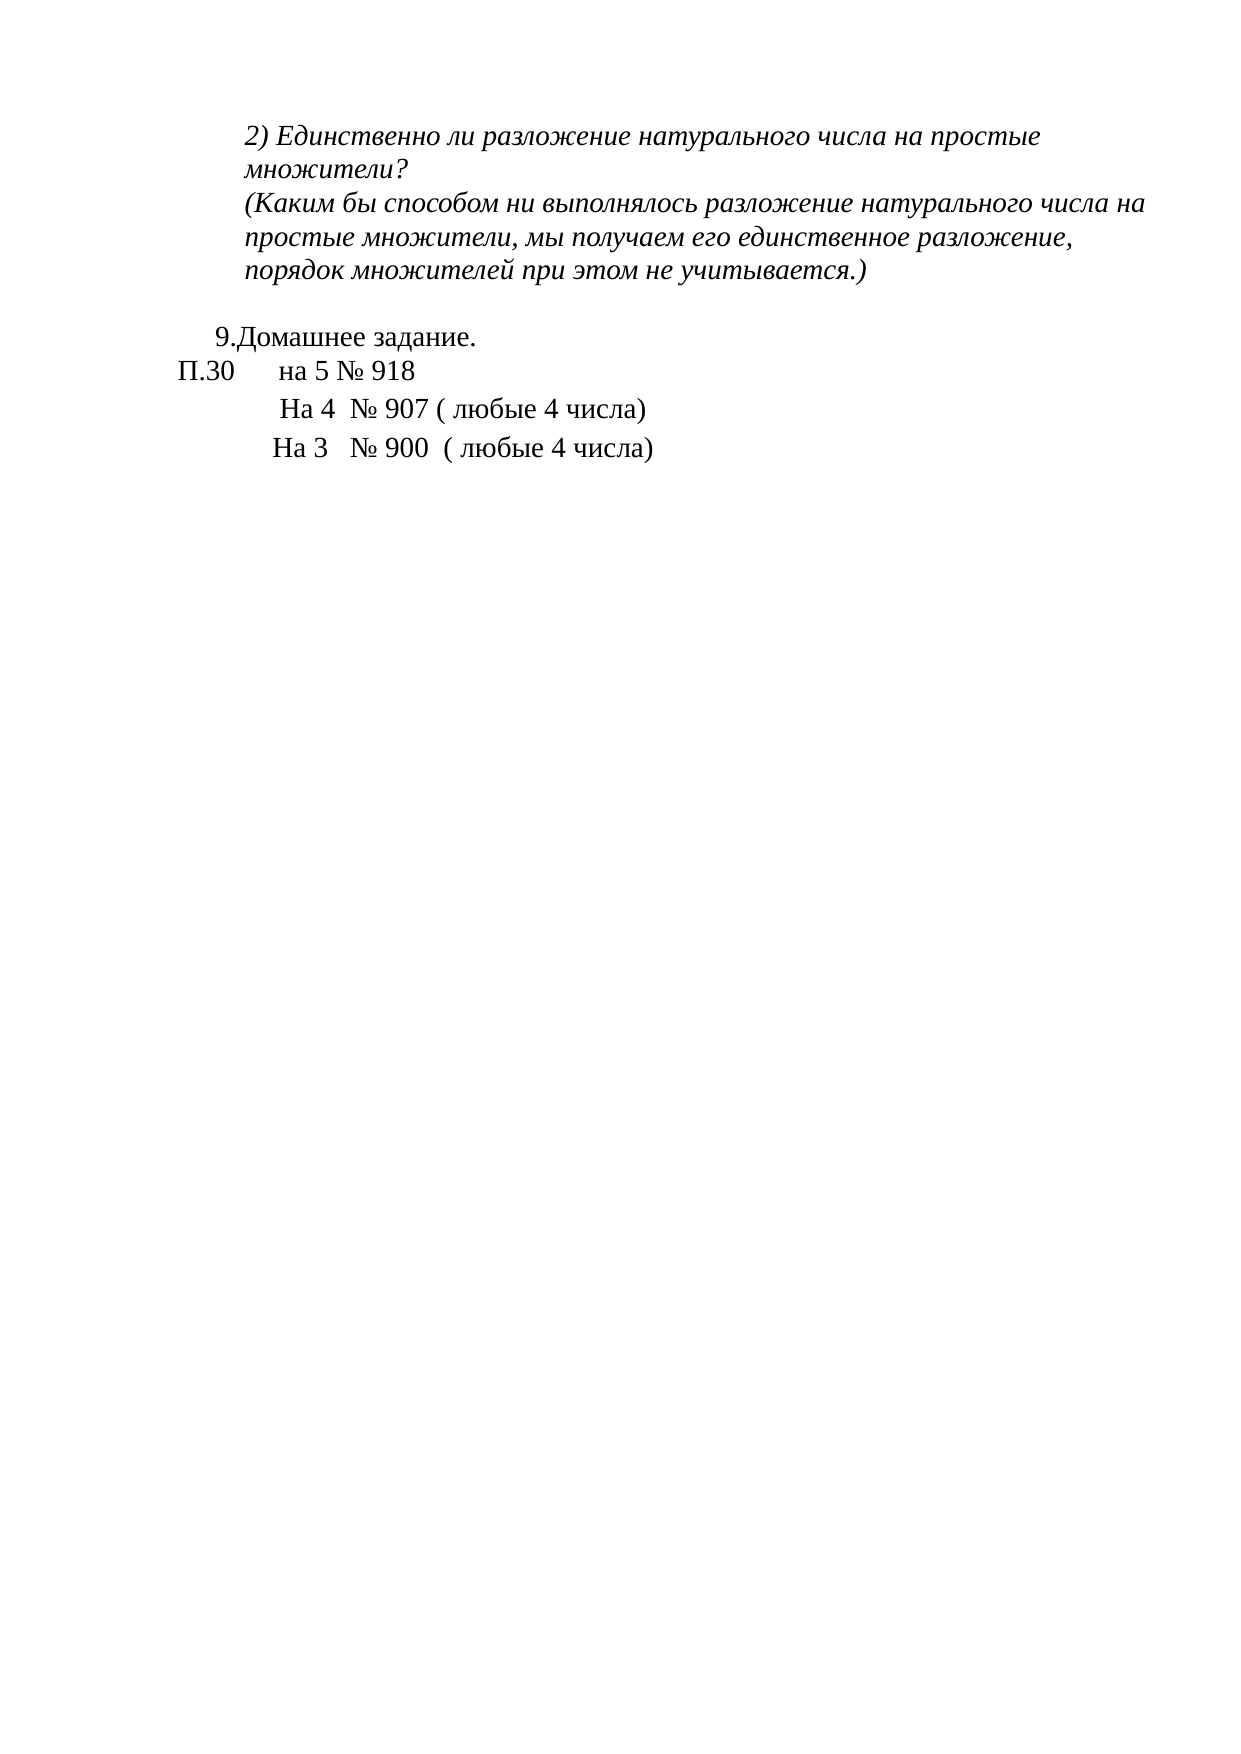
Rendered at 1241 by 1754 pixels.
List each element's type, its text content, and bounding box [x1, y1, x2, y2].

text На 4 № 907 ( любые 4 числа) [177, 391, 1152, 425]
text 9.Домашнее задание. [215, 319, 1152, 353]
text На 3 № 900 ( любые 4 числа) [177, 430, 1152, 463]
text П.30 на 5 № 918 [177, 353, 1152, 386]
text 2) Единственно ли разложение натурального числа на простые множители? [244, 118, 1152, 185]
text (Каким бы способом ни выполнялось разложение натурального числа на простые множители, мы получаем его единственное разложение, порядок множителей при этом не учитывается.) [244, 185, 1152, 286]
